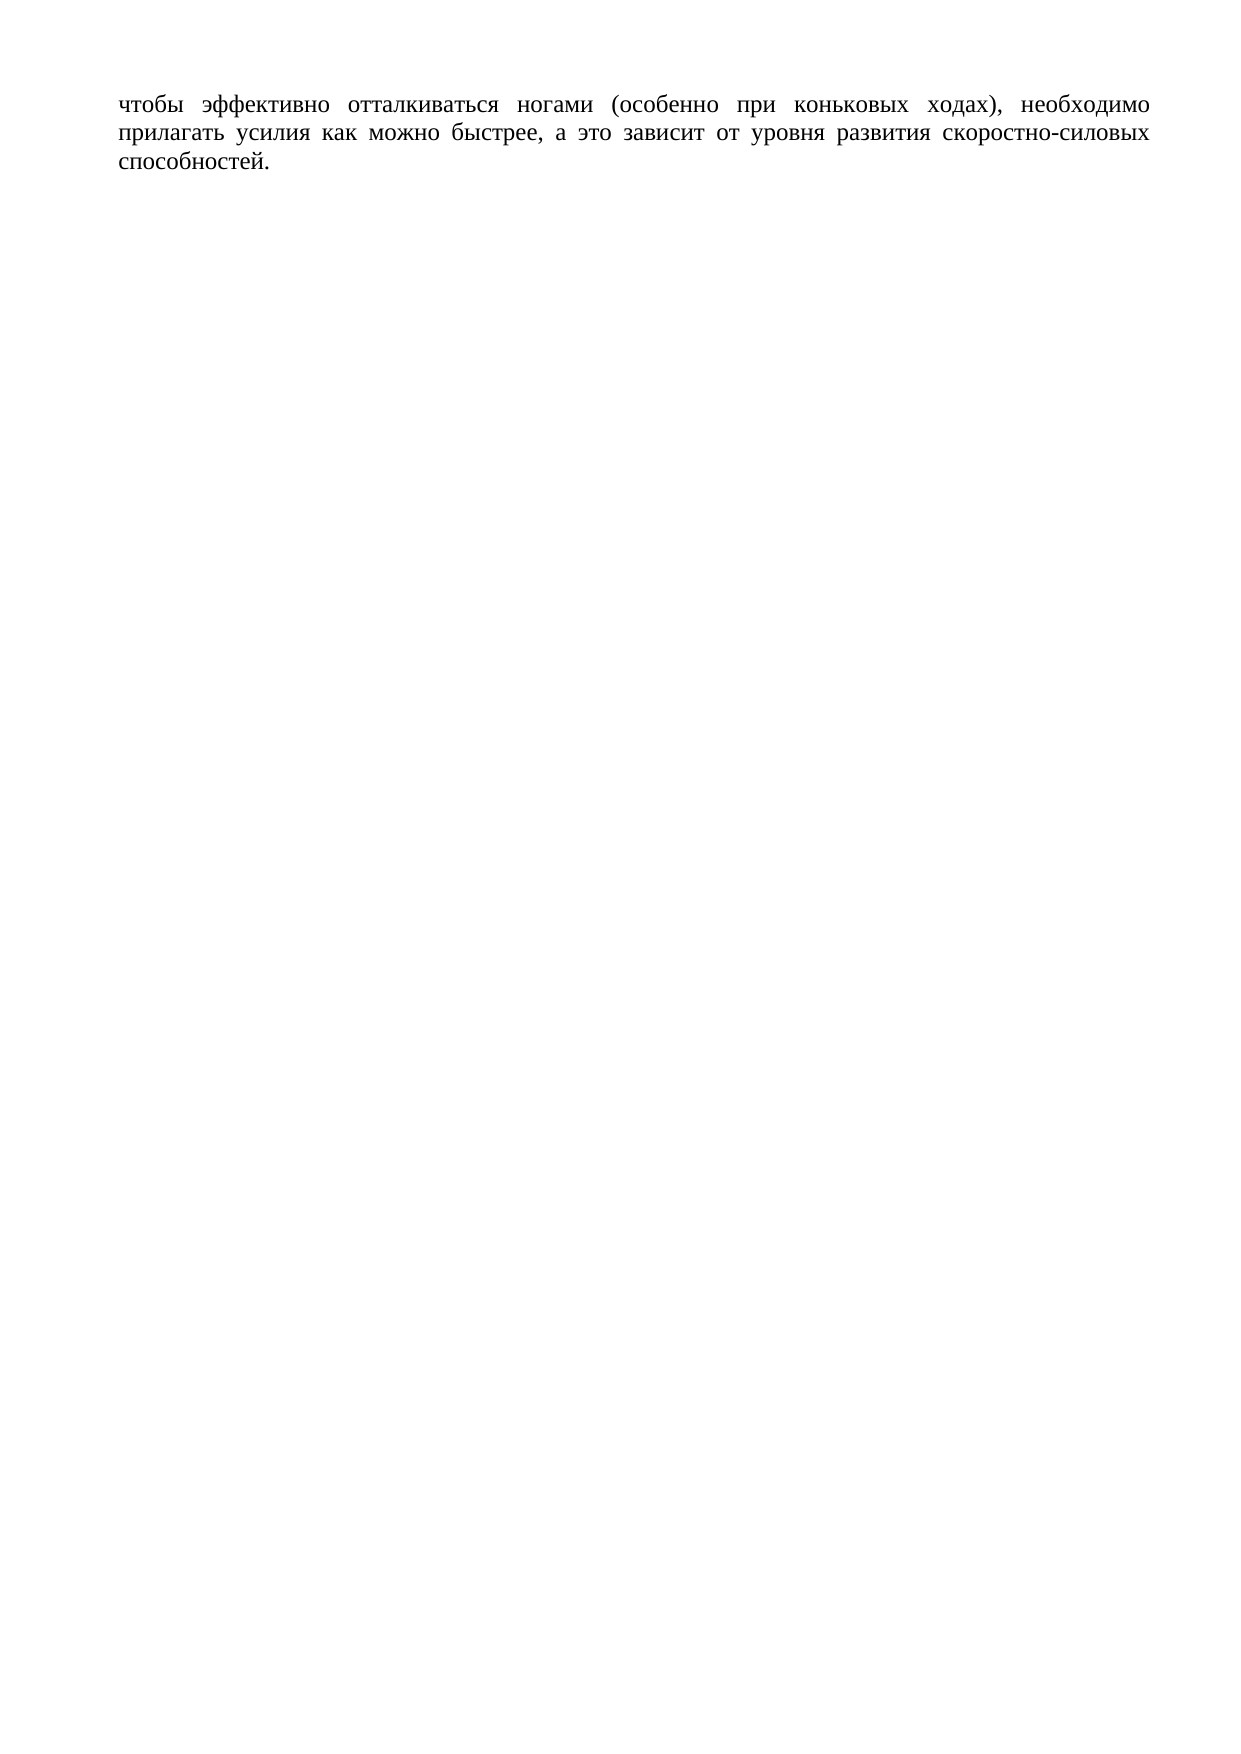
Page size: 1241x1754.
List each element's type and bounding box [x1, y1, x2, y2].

text [118, 89, 1152, 175]
